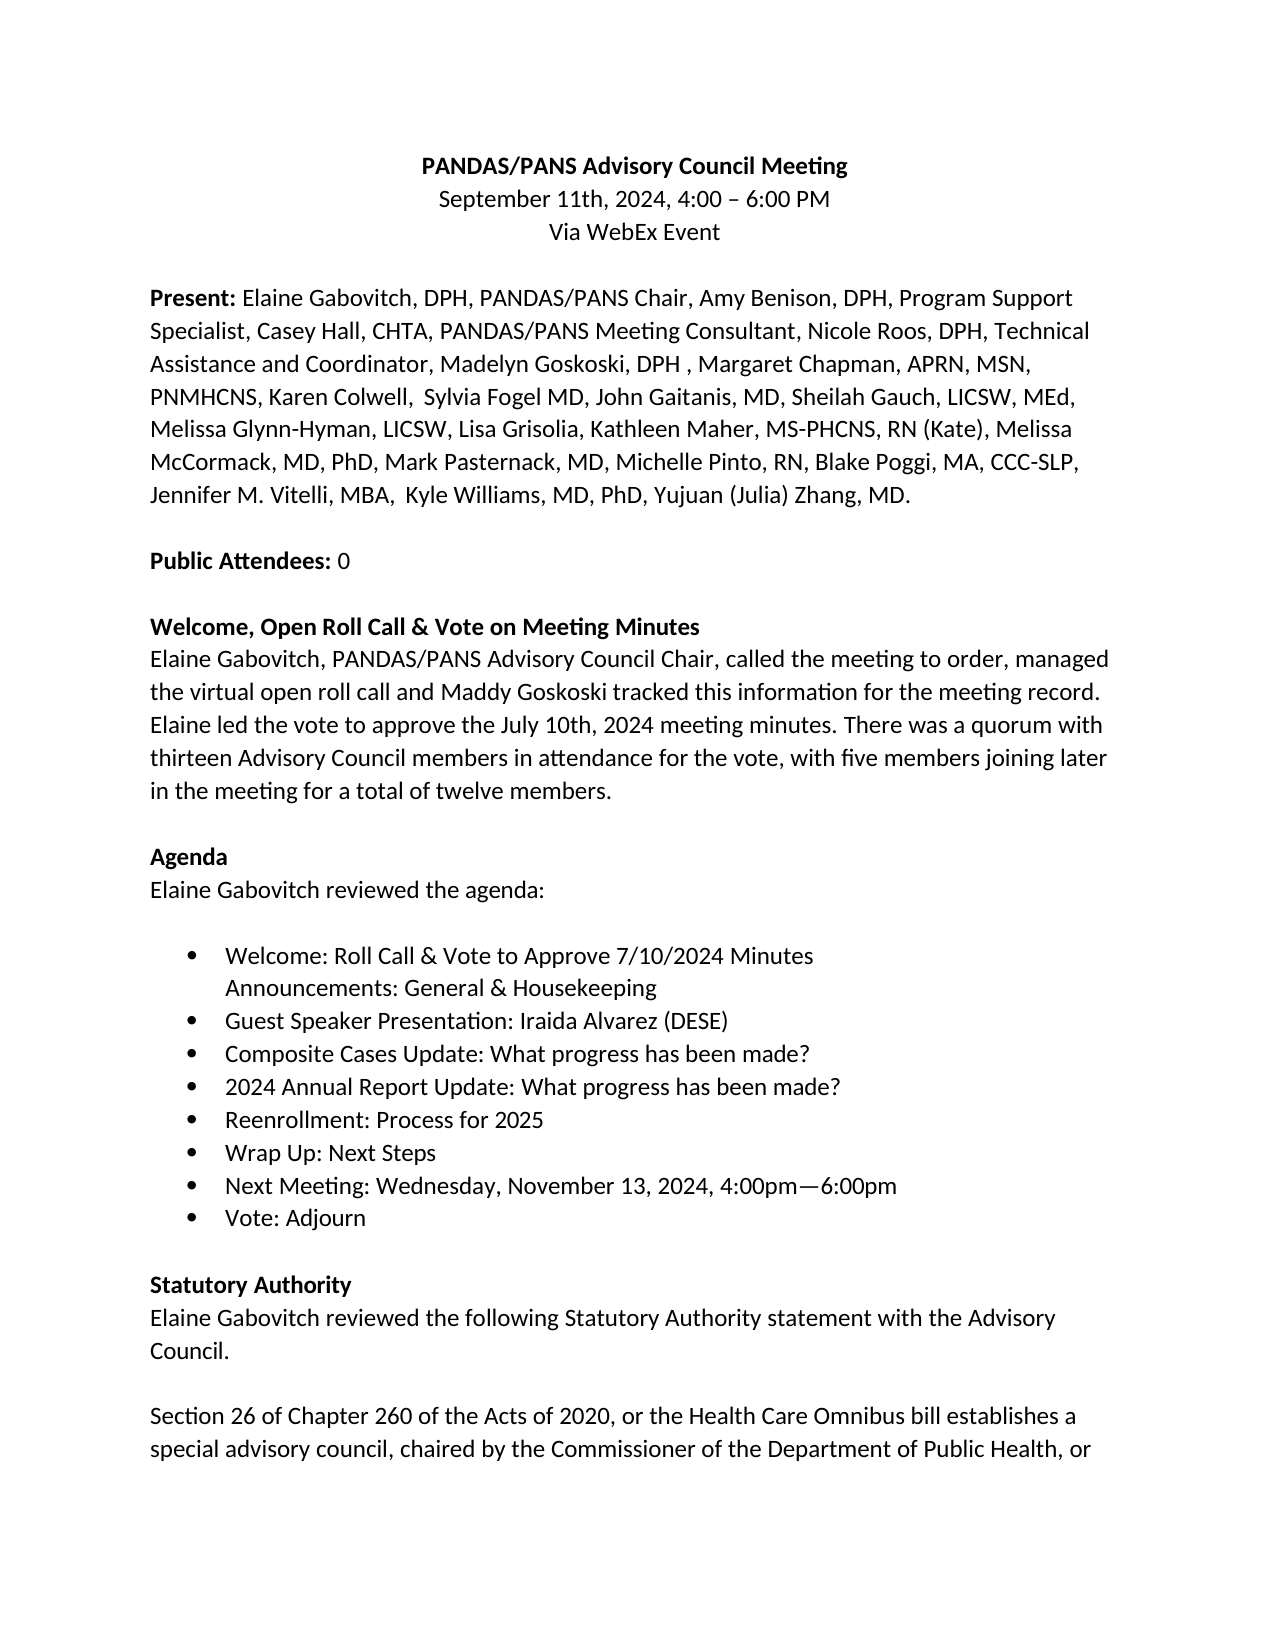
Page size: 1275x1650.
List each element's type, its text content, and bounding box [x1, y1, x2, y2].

list Vote: Adjourn [187, 1203, 1135, 1233]
list Welcome: Roll Call & Vote to Approve 7/10/2024 Minutes Announcements: General & Housekeeping [188, 940, 814, 1003]
text Elaine Gabovitch, PANDAS/PANS Advisory Council Chair, called the meeting to order, managed the virtual open roll call and Maddy Goskoski tracked this information for the meeting record. Elaine led the vote to approve the July 10th, 2024 meeting minutes. There was a quorum with thirteen Advisory Council members in attendance for the vote, with five members joining later in the meeting for a total of twelve members. [150, 644, 1115, 806]
text Elaine Gabovitch reviewed the following Statutory Authority statement with the Advisory Council. [150, 1302, 1115, 1366]
text Present: Elaine Gabovitch, DPH, PANDAS/PANS Chair, Amy Benison, DPH, Program Support Specialist, Casey Hall, CHTA, PANDAS/PANS Meeting Consultant, Nicole Roos, DPH, Technical Assistance and Coordinator, Madelyn Goskoski, DPH , Margaret Chapman, APRN, MSN, PNMHCNS, Karen Colwell, Sylvia Fogel MD, John Gaitanis, MD, Sheilah Gauch, LICSW, MEd, Melissa Glynn-Hyman, LICSW, Lisa Grisolia, Kathleen Maher, MS-PHCNS, RN (Kate), Melissa McCormack, MD, PhD, Mark Pasternack, MD, Michelle Pinto, RN, Blake Poggi, MA, CCC-SLP, Jennifer M. Vitelli, MBA, Kyle Williams, MD, PhD, Yujuan (Julia) Zhang, MD. [150, 282, 1135, 510]
text Welcome, Open Roll Call & Vote on Meeting Minutes [150, 611, 1135, 641]
list Next Meeting: Wednesday, November 13, 2024, 4:00pm—6:00pm [187, 1170, 1135, 1201]
text Elaine Gabovitch reviewed the agenda: [150, 874, 1135, 905]
subtitle Public Attendees: 0 [150, 545, 1135, 576]
subtitle Agenda [150, 841, 1135, 872]
list 2024 Annual Report Update: What progress has been made? [187, 1071, 1135, 1101]
list Composite Cases Update: What progress has been made? [187, 1038, 1135, 1068]
list Guest Speaker Presentation: Iraida Alvarez (DESE) [187, 1005, 1135, 1036]
text Section 26 of Chapter 260 of the Acts of 2020, or the Health Care Omnibus bill establishes a special advisory council, chaired by the Commissioner of the Department of Public Health, or [150, 1401, 1135, 1464]
subtitle Statutory Authority [150, 1269, 1135, 1299]
list Wrap Up: Next Steps [187, 1137, 1135, 1167]
text PANDAS/PANS Advisory Council Meeting September 11th, 2024, 4:00 – 6:00 PM Via WebEx Event [421, 150, 848, 247]
list Reenrollment: Process for 2025 [187, 1104, 1135, 1134]
